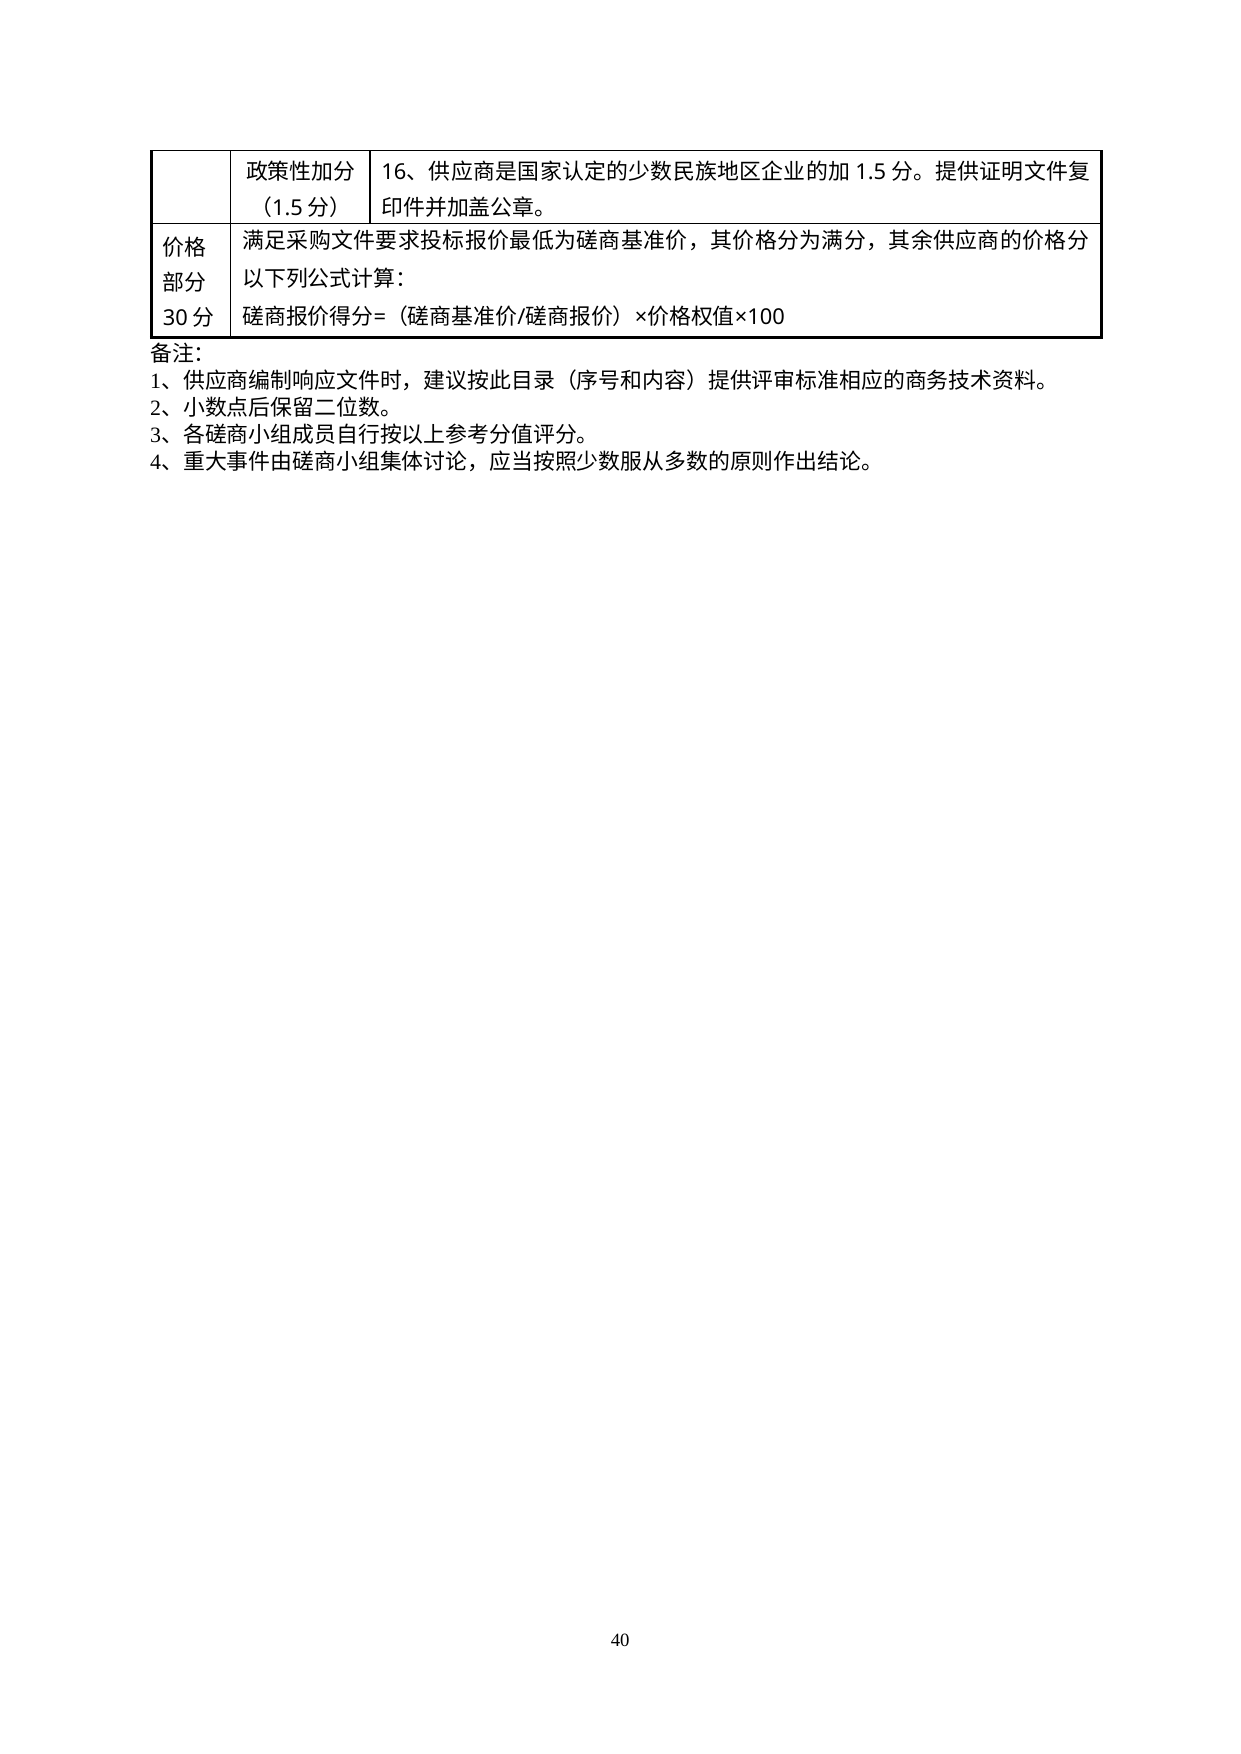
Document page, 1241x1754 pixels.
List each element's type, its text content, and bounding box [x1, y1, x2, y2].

text 2、小数点后保留二位数。 [150, 393, 1090, 421]
table_cell 政策性加分（1.5分） [231, 151, 369, 222]
text 4、重大事件由磋商小组集体讨论，应当按照少数服从多数的原则作出结论。 [150, 448, 1090, 475]
text 备注： [150, 339, 1090, 366]
text 3、各磋商小组成员自行按以上参考分值评分。 [150, 421, 1090, 448]
table_cell 满足采购文件要求投标报价最低为磋商基准价，其价格分为满分，其余供应商的价格分以下列公式计算： 磋商报价得分=（磋商基准价/磋商报价）×价格权值×100 [231, 224, 1100, 336]
text 1、供应商编制响应文件时，建议按此目录（序号和内容）提供评审标准相应的商务技术资料。 [150, 366, 1090, 393]
table_cell 16、供应商是国家认定的少数民族地区企业的加1.5分。提供证明文件复印件并加盖公章。 [371, 151, 1100, 222]
table_cell 价格部分30分 [153, 224, 230, 336]
